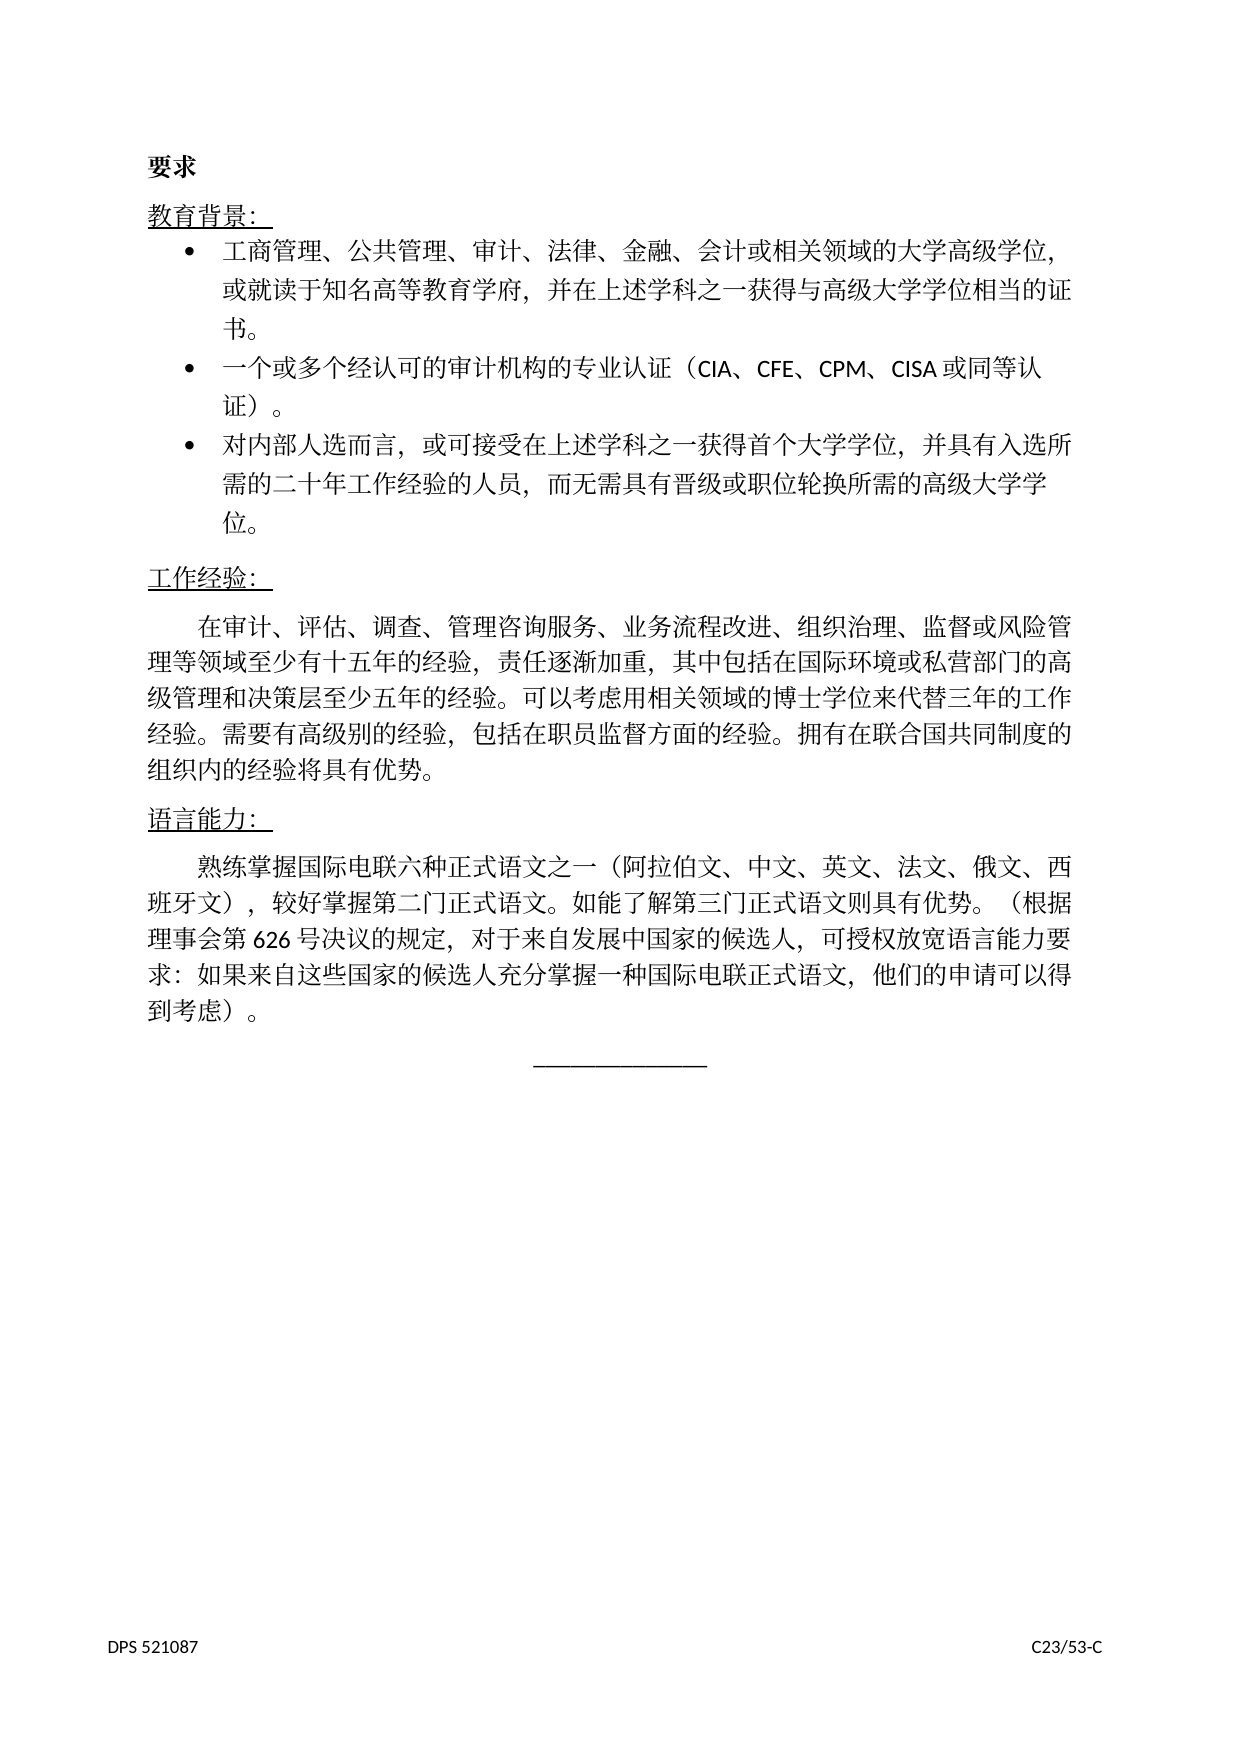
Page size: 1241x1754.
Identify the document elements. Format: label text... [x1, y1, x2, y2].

text ______________ [148, 1040, 1092, 1071]
text 语言能力： [148, 799, 1092, 835]
list 对内部人选而言，或可接受在上述学科之一获得首个大学学位，并具有入选所需的二十年工作经验的人员，而无需具有晋级或职位轮换所需的高级大学学位。 [185, 426, 1092, 539]
list 一个或多个经认可的审计机构的专业认证（CIA、CFE、CPM、CISA或同等认证）。 [185, 348, 1092, 423]
text 工作经验： [148, 559, 1092, 595]
text 要求 [148, 148, 1092, 184]
text 教育背景： [148, 196, 1092, 232]
text 在审计、评估、调查、管理咨询服务、业务流程改进、组织治理、监督或风险管理等领域至少有十五年的经验，责任逐渐加重，其中包括在国际环境或私营部门的高级管理和决策层至少五年的经验。可以考虑用相关领域的博士学位来代替三年的工作经验。需要有高级别的经验，包括在职员监督方面的经验。拥有在联合国共同制度的组织内的经验将具有优势。 [148, 607, 1092, 787]
text 熟练掌握国际电联六种正式语文之一（阿拉伯文、中文、英文、法文、俄文、西班牙文），较好掌握第二门正式语文。如能了解第三门正式语文则具有优势。（根据理事会第626号决议的规定，对于来自发展中国家的候选人，可授权放宽语言能力要求：如果来自这些国家的候选人充分掌握一种国际电联正式语文，他们的申请可以得到考虑）。 [148, 848, 1092, 1027]
list 工商管理、公共管理、审计、法律、金融、会计或相关领域的大学高级学位，或就读于知名高等教育学府，并在上述学科之一获得与高级大学学位相当的证书。 [185, 232, 1092, 346]
